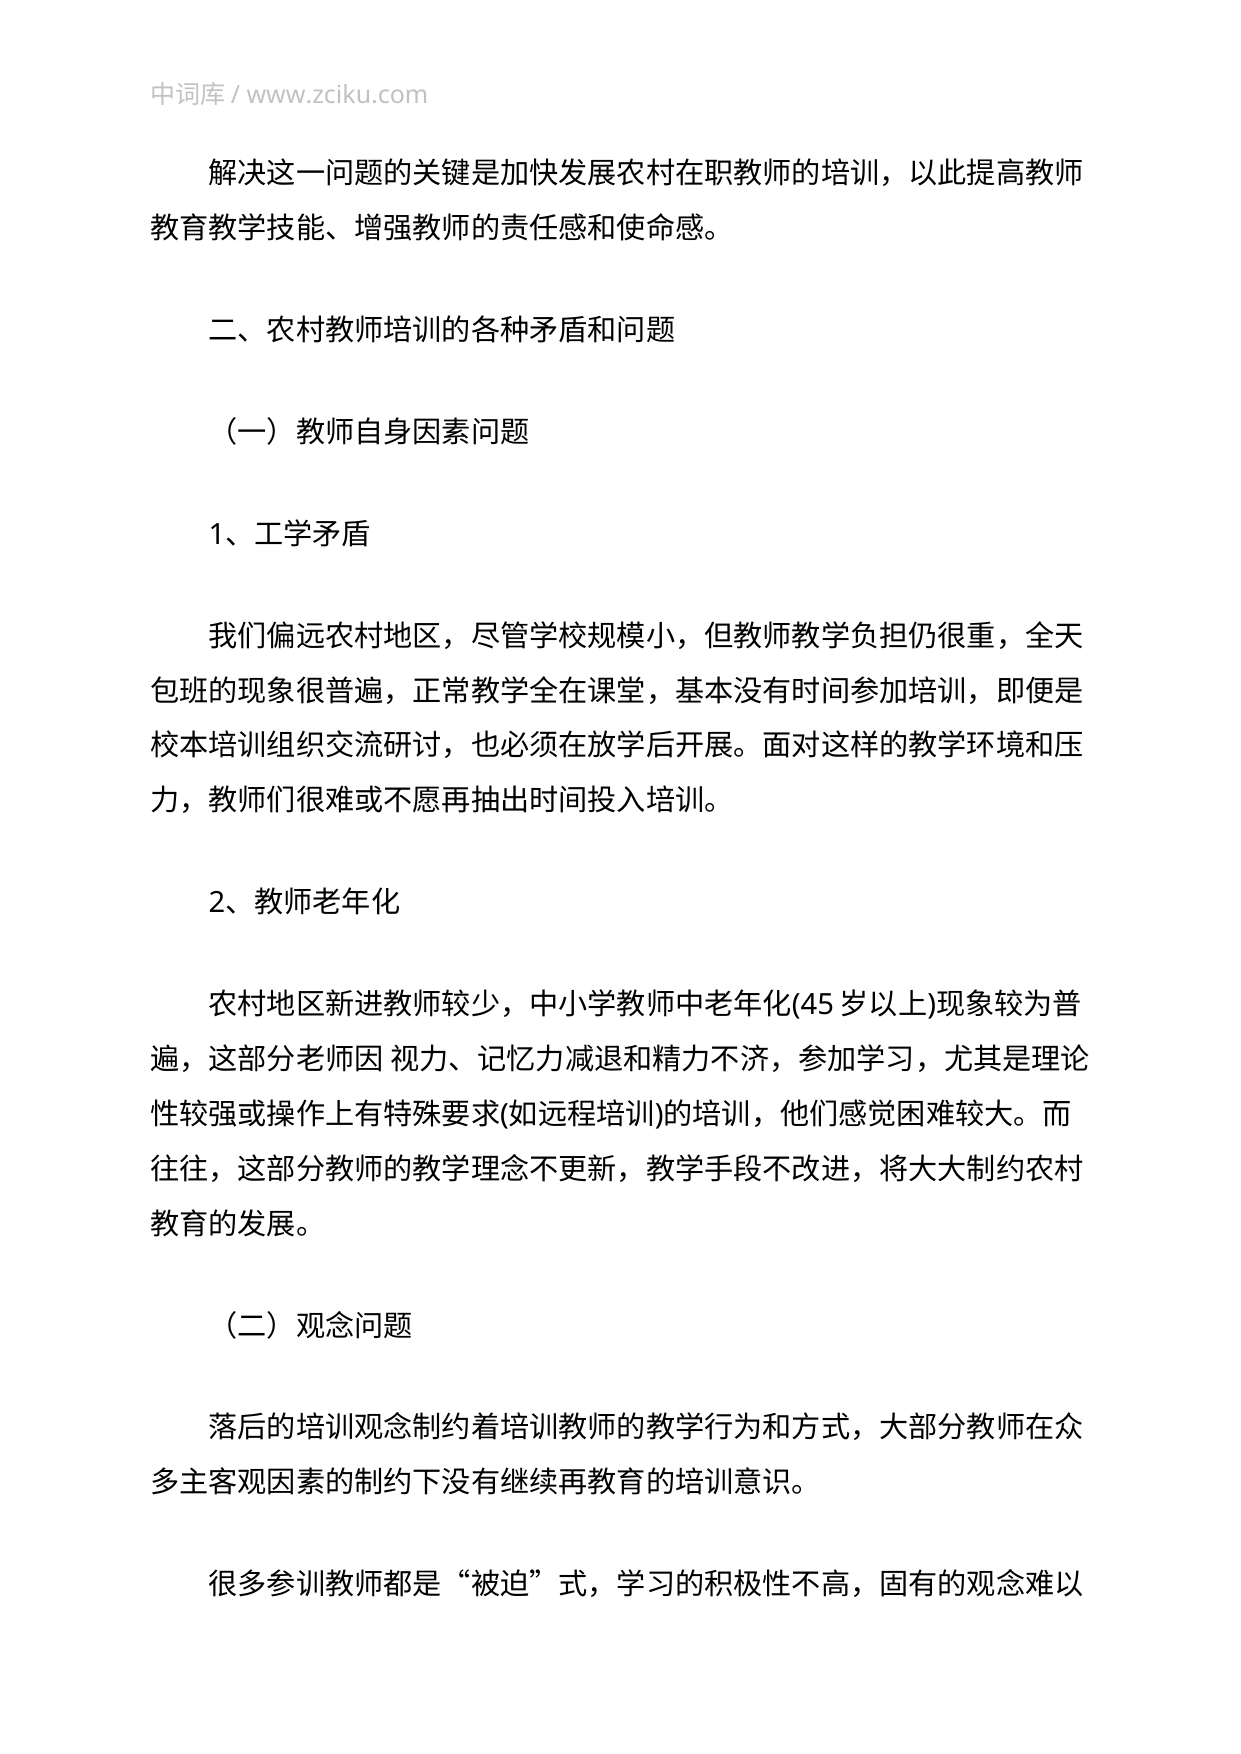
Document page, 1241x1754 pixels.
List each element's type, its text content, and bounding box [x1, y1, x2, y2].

text 1、工学矛盾 [150, 510, 1090, 553]
text 2、教师老年化 [150, 879, 1090, 921]
text （二）观念问题 [150, 1302, 1090, 1344]
text 我们偏远农村地区，尽管学校规模小，但教师教学负担仍很重，全天包班的现象很普遍，正常教学全在课堂，基本没有时间参加培训，即便是校本培训组织交流研讨，也必须在放学后开展。面对这样的教学环境和压力，教师们很难或不愿再抽出时间投入培训。 [150, 612, 1090, 819]
text 解决这一问题的关键是加快发展农村在职教师的培训，以此提高教师教育教学技能、增强教师的责任感和使命感。 [150, 150, 1090, 247]
text 农村地区新进教师较少，中小学教师中老年化(45岁以上)现象较为普遍，这部分老师因 视力、记忆力减退和精力不济，参加学习，尤其是理论性较强或操作上有特殊要求(如远程培训)的培训，他们感觉困难较大。而往往，这部分教师的教学理念不更新，教学手段不改进，将大大制约农村教育的发展。 [150, 981, 1090, 1243]
text （一）教师自身因素问题 [150, 408, 1090, 451]
text 落后的培训观念制约着培训教师的教学行为和方式，大部分教师在众多主客观因素的制约下没有继续再教育的培训意识。 [150, 1404, 1090, 1501]
text 二、农村教师培训的各种矛盾和问题 [150, 307, 1090, 349]
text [150, 1561, 1090, 1603]
